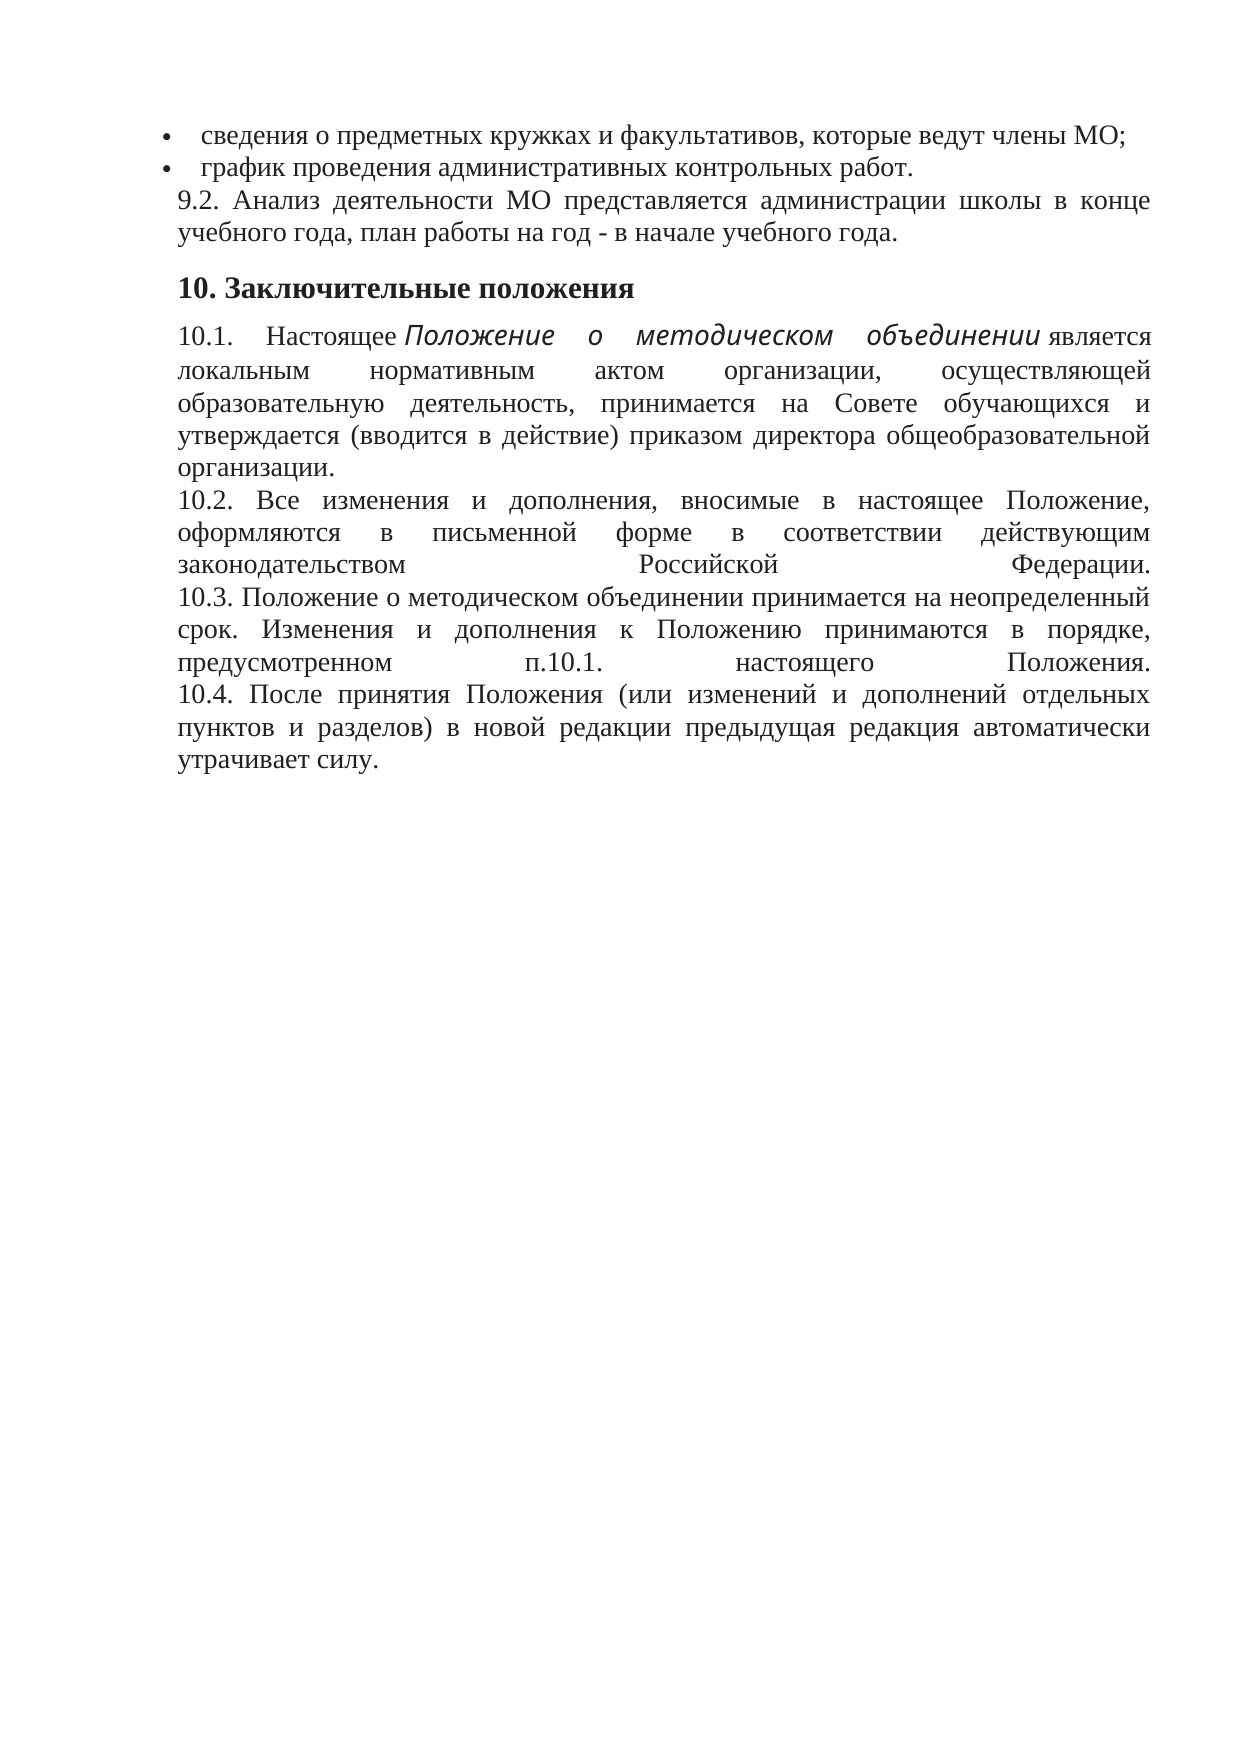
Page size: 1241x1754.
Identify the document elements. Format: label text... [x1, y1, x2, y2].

text 9.2. Анализ деятельности МО представляется администрации школы в конце учебного года, план работы на год - в начале учебного года. [177, 183, 1152, 248]
text 10.1. Настоящее Положение о методическом объединении является локальным нормативным актом организации, осуществляющей образовательную деятельность, принимается на Совете обучающихся и утверждается (вводится в действие) приказом директора общеобразовательной организации. 10.2. Все изменения и дополнения, вносимые в настоящее Положение, оформляются в письменной форме в соответствии действующим законодательством Российской Федерации. 10.3. Положение о методическом объединении принимается на неопределенный срок. Изменения и дополнения к Положению принимаются в порядке, предусмотренном п.10.1. настоящего Положения. 10.4. После принятия Положения (или изменений и дополнений отдельных пунктов и разделов) в новой редакции предыдущая редакция автоматически утрачивает силу. [177, 315, 1152, 774]
text 10. Заключительные положения [177, 266, 1152, 306]
list сведения о предметных кружках и факультативов, которые ведут члены МО; [163, 118, 1152, 151]
list график проведения административных контрольных работ. [163, 151, 1152, 183]
